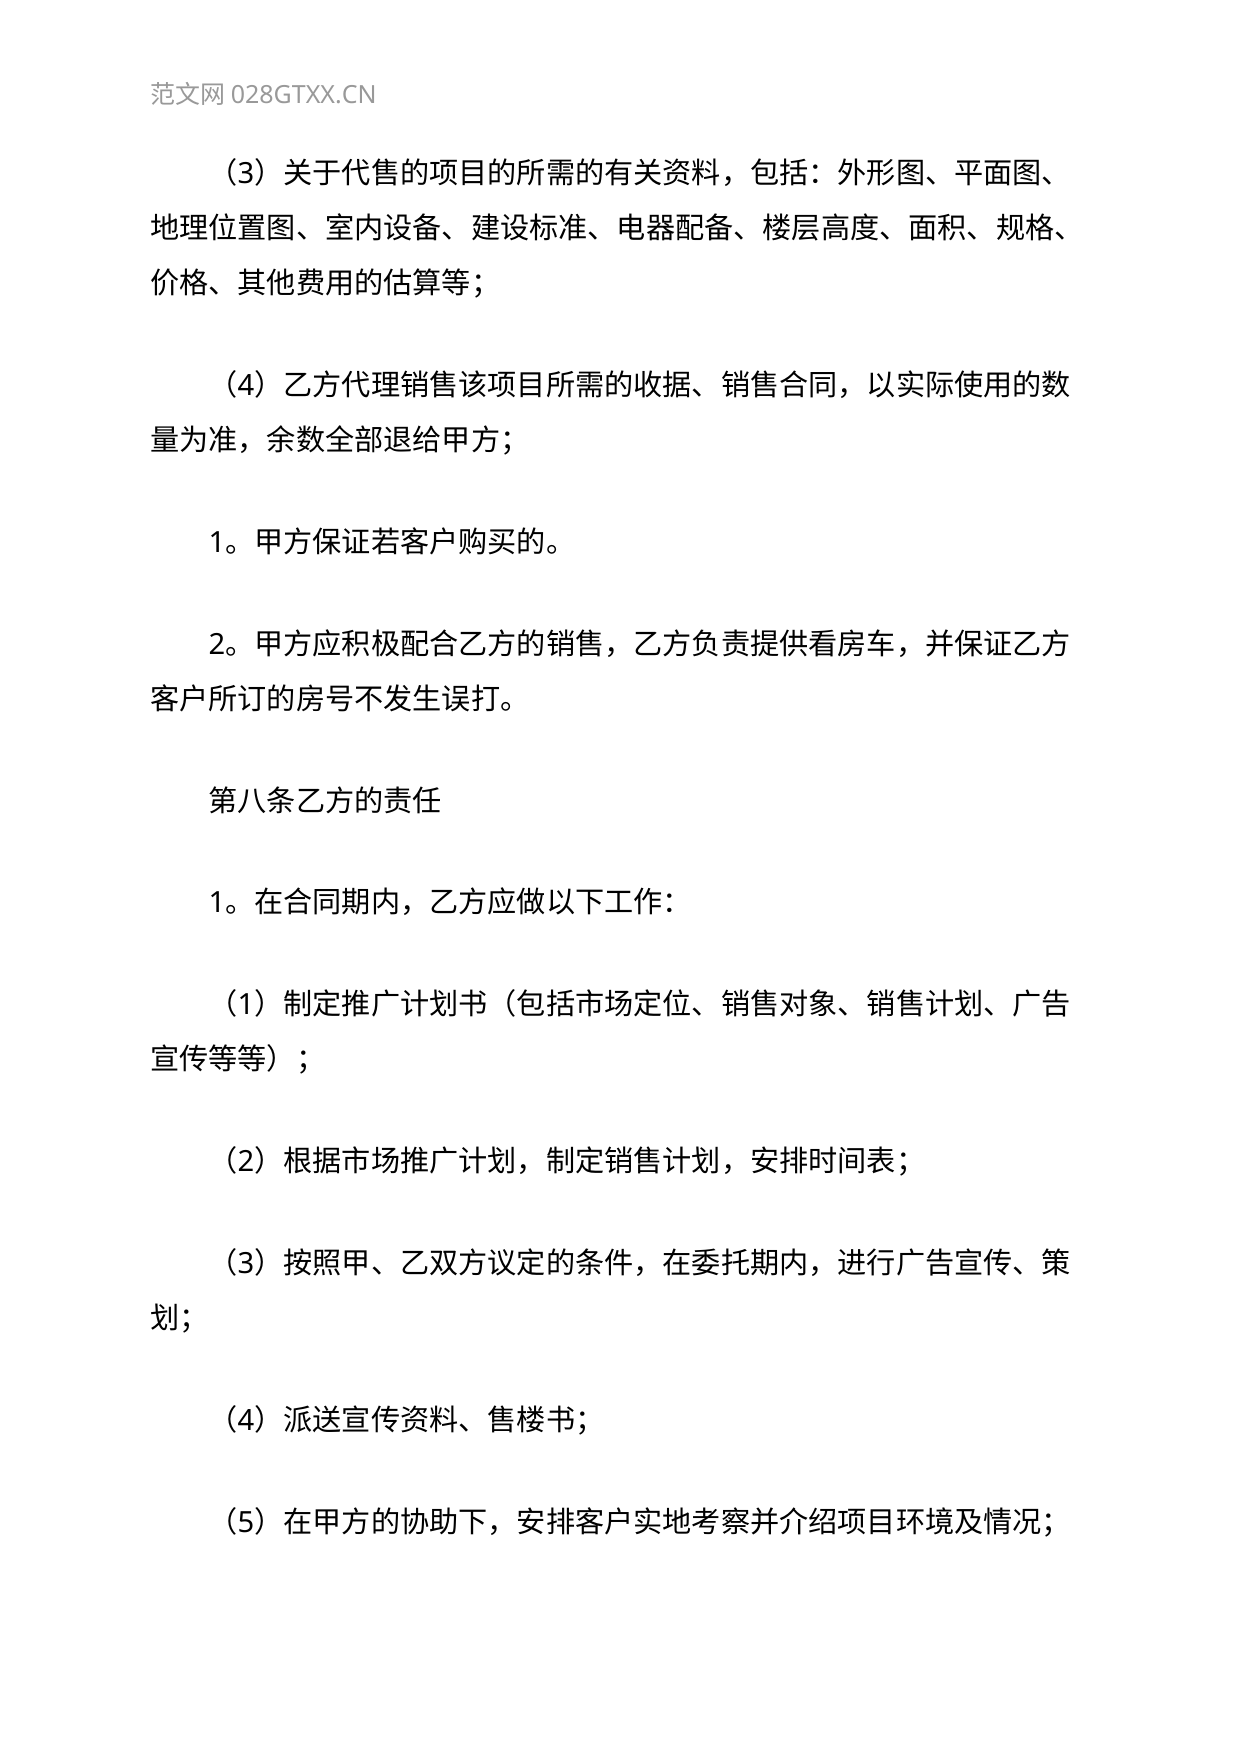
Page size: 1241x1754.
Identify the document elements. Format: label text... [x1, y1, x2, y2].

text （4）派送宣传资料、售楼书； [150, 1396, 1090, 1439]
text （4）乙方代理销售该项目所需的收据、销售合同，以实际使用的数量为准，余数全部退给甲方； [150, 362, 1090, 459]
text （3）按照甲、乙双方议定的条件，在委托期内，进行广告宣传、策划； [150, 1240, 1090, 1337]
text 第八条乙方的责任 [150, 777, 1090, 819]
text （1）制定推广计划书（包括市场定位、销售对象、销售计划、广告宣传等等）； [150, 981, 1090, 1078]
text 1。在合同期内，乙方应做以下工作： [150, 879, 1090, 921]
text （3）关于代售的项目的所需的有关资料，包括：外形图、平面图、地理位置图、室内设备、建设标准、电器配备、楼层高度、面积、规格、价格、其他费用的估算等； [150, 150, 1090, 302]
text （5）在甲方的协助下，安排客户实地考察并介绍项目环境及情况； [150, 1498, 1090, 1541]
text 2。甲方应积极配合乙方的销售，乙方负责提供看房车，并保证乙方客户所订的房号不发生误打。 [150, 620, 1090, 718]
text 1。甲方保证若客户购买的。 [150, 518, 1090, 561]
text （2）根据市场推广计划，制定销售计划，安排时间表； [150, 1138, 1090, 1180]
